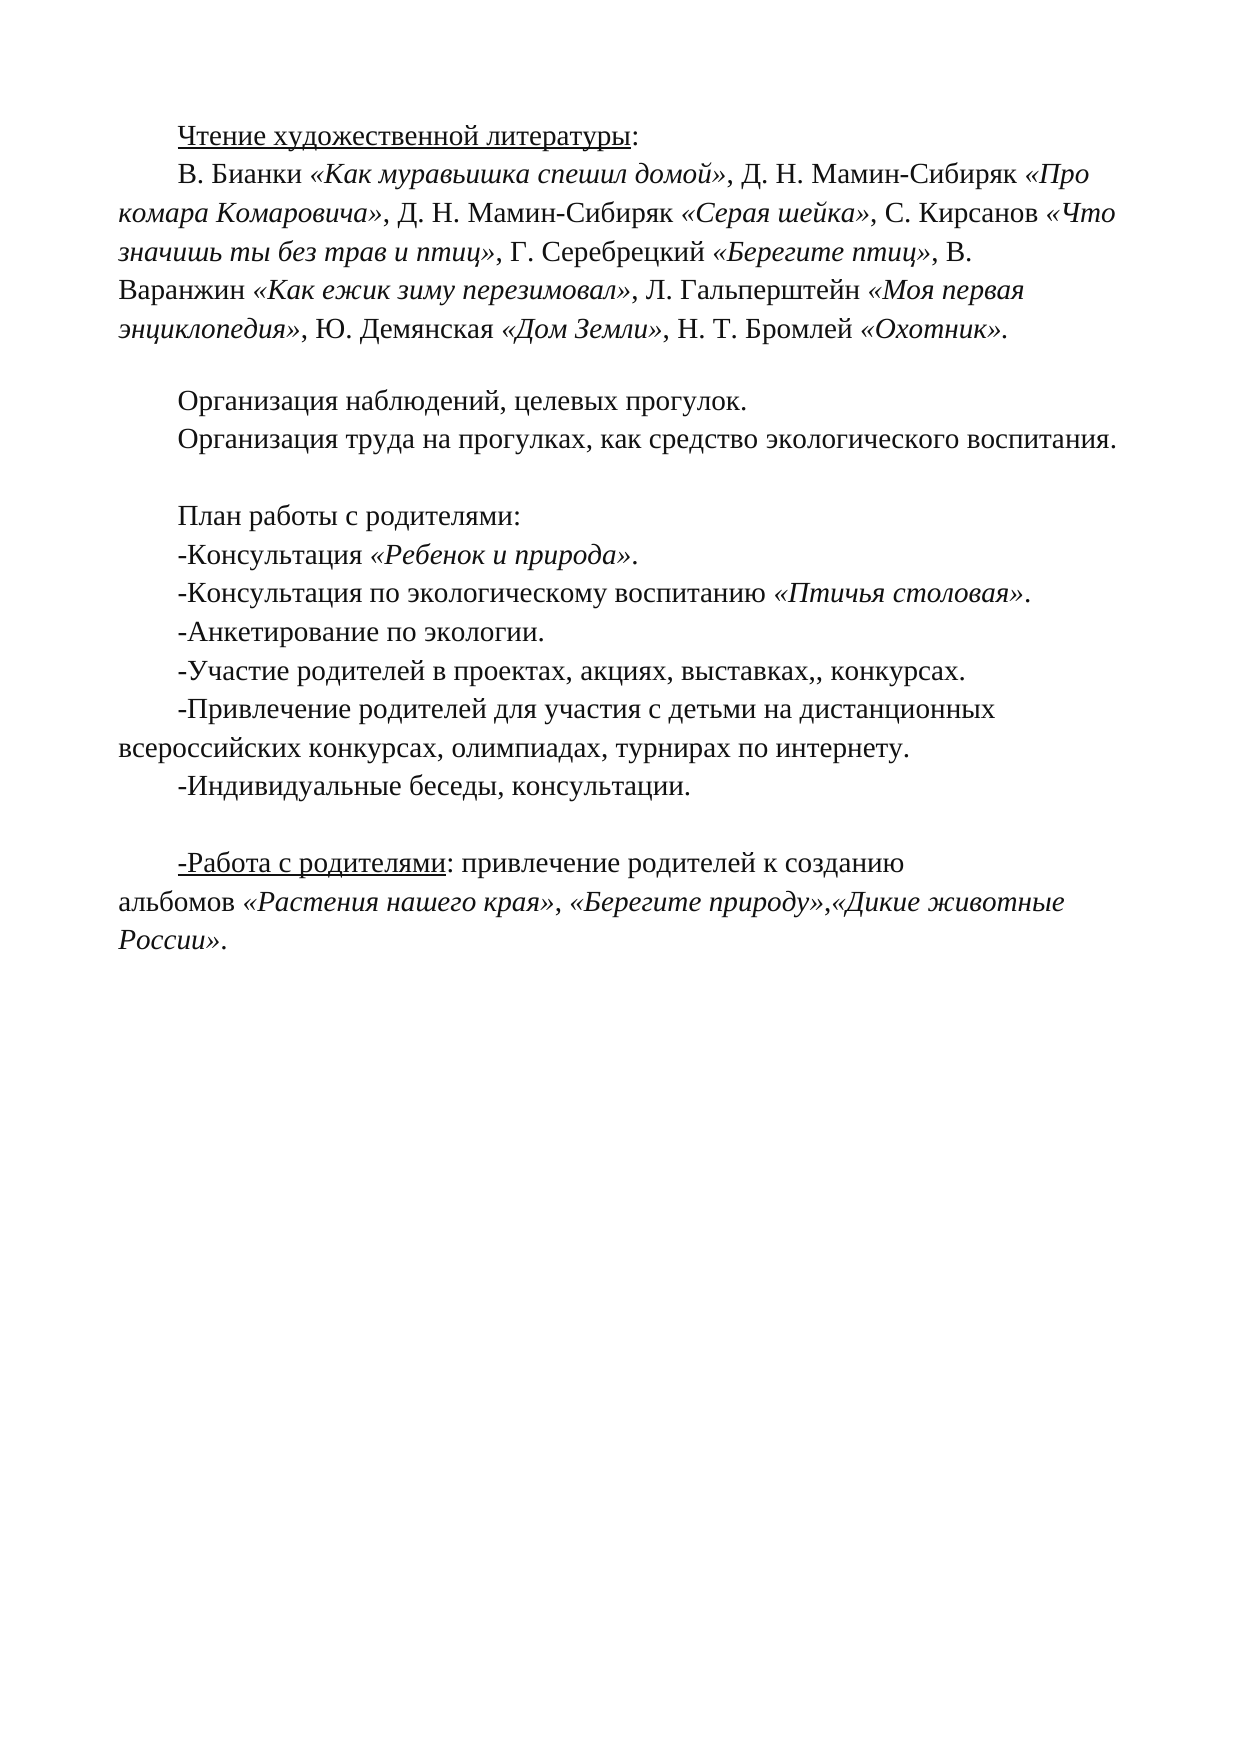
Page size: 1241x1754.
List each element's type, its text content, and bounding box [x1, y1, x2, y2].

text Организация труда на прогулках, как средство экологического воспитания. [118, 421, 1152, 455]
text -Участие родителей в проектах, акциях, выставках,, конкурсах. [118, 653, 1152, 686]
text План работы с родителями: [118, 498, 1152, 532]
text Чтение художественной литературы: [118, 118, 1152, 152]
text -Анкетирование по экологии. [118, 614, 1152, 648]
text -Консультация по экологическому воспитанию «Птичья столовая». [118, 576, 1152, 609]
text -Индивидуальные беседы, консультации. [118, 768, 1152, 802]
text -Работа с родителями: привлечение родителей к созданию альбомов «Растения нашего края», «Берегите природу»,«Дикие животные России». [118, 845, 1152, 956]
text -Привлечение родителей для участия с детьми на дистанционных всероссийских конкурсах, олимпиадах, турнирах по интернету. [118, 691, 1152, 763]
text Организация наблюдений, целевых прогулок. [118, 383, 1152, 416]
text В. Бианки «Как муравьишка спешил домой», Д. Н. Мамин-Сибиряк «Про комара Комаровича», Д. Н. Мамин-Сибиряк «Серая шейка», С. Кирсанов «Что значишь ты без трав и птиц», Г. Серебрецкий «Берегите птиц», В. Варанжин «Как ежик зиму перезимовал», Л. Гальперштейн «Моя первая энциклопедия», Ю. Демянская «Дом Земли», Н. Т. Бромлей «Охотник». [118, 157, 1152, 344]
text -Консультация «Ребенок и природа». [118, 537, 1152, 571]
